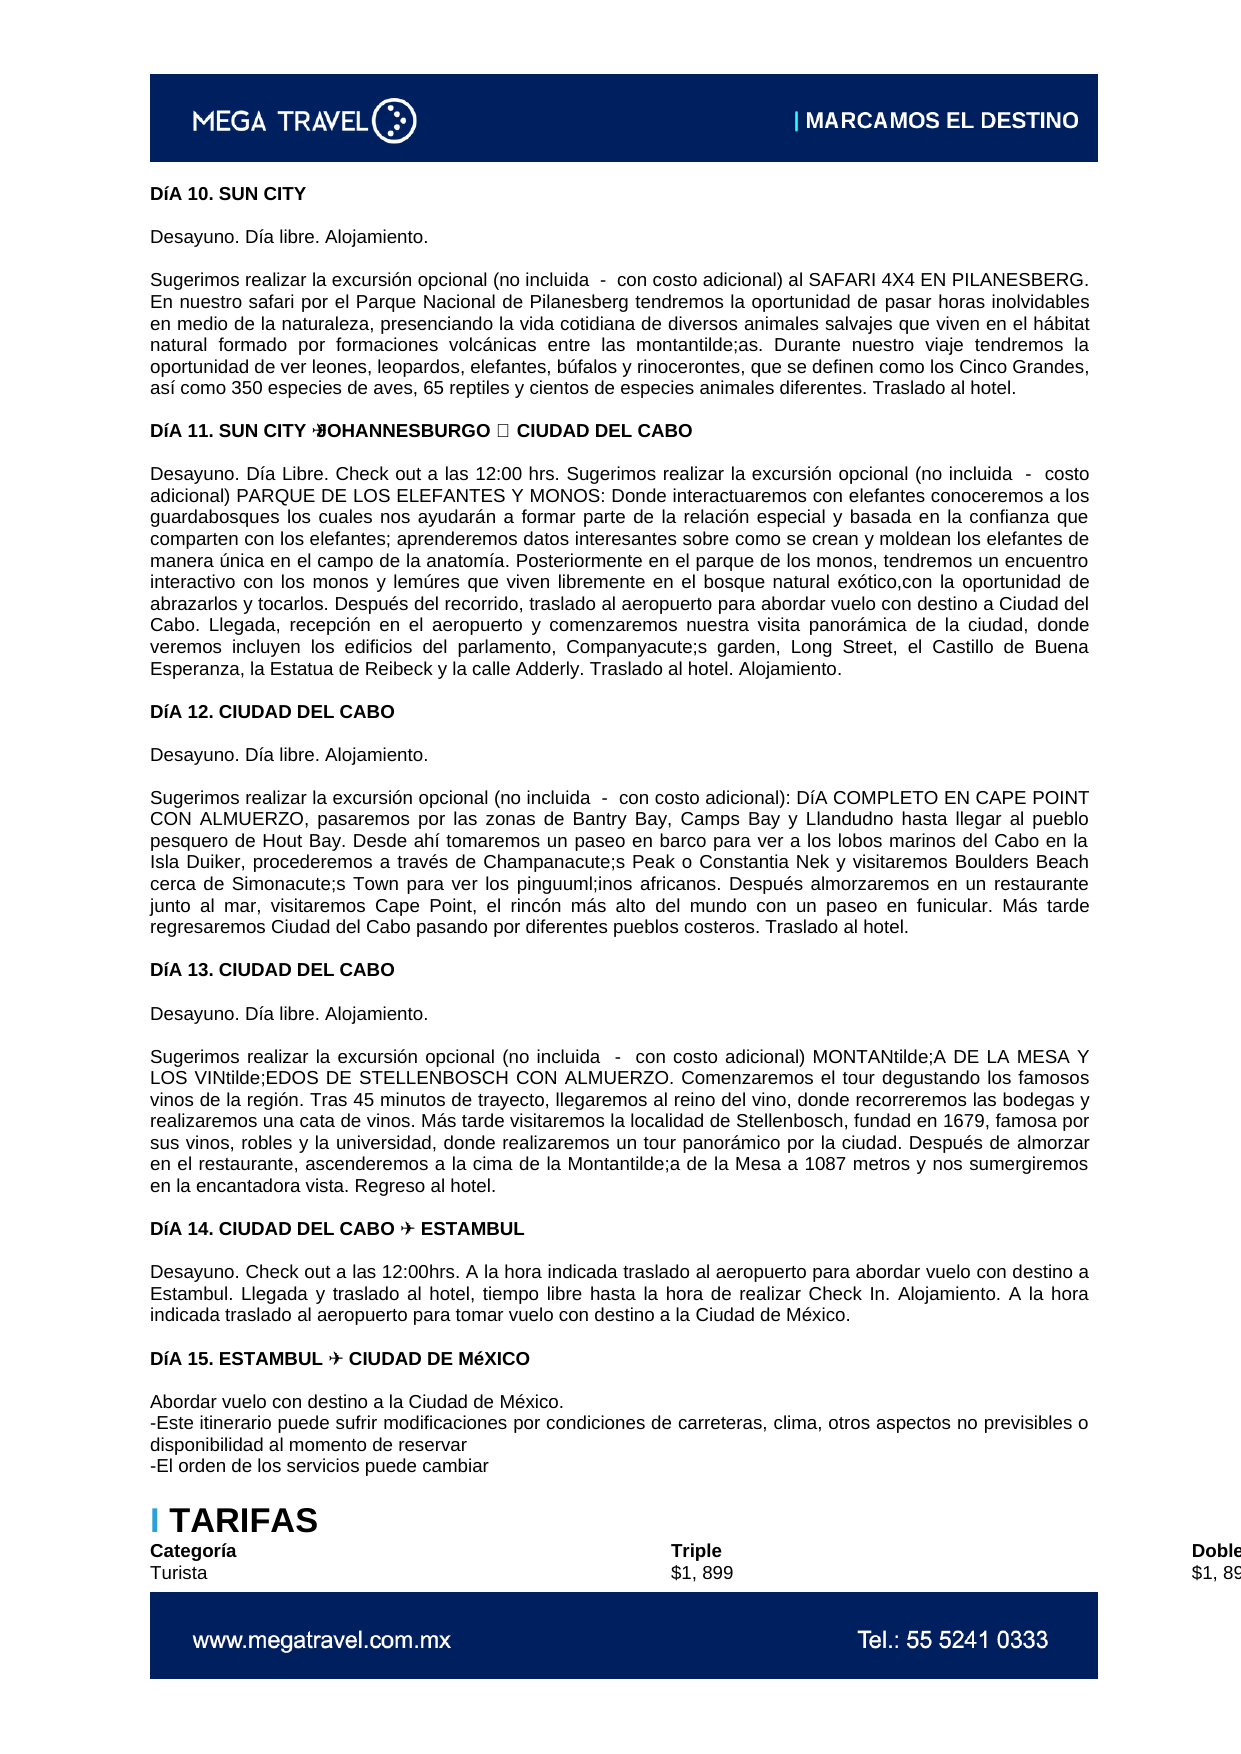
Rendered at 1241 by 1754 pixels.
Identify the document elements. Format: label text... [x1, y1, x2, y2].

text Desayuno. Día Libre. Check out a las 12:00 hrs. Sugerimos realizar la excursión opcional (no incluida - costo adicional) PARQUE DE LOS ELEFANTES Y MONOS: Donde interactuaremos con elefantes conoceremos a los guardabosques los cuales nos ayudarán a formar parte de la relación especial y basada en la confianza que comparten con los elefantes; aprenderemos datos interesantes sobre como se crean y moldean los elefantes de manera única en el campo de la anatomía. Posteriormente en el parque de los monos, tendremos un encuentro interactivo con los monos y lemúres que viven libremente en el bosque natural exótico,con la oportunidad de abrazarlos y tocarlos. Después del recorrido, traslado al aeropuerto para abordar vuelo con destino a Ciudad del Cabo. Llegada, recepción en el aeropuerto y comenzaremos nuestra visita panorámica de la ciudad, donde veremos incluyen los edificios del parlamento, Companyacute;s garden, Long Street, el Castillo de Buena Esperanza, la Estatua de Reibeck y la calle Adderly. Traslado al hotel. Alojamiento. [150, 463, 1090, 679]
table_cell $1, 899 [660, 1562, 1180, 1583]
table_header Categoría [139, 1540, 659, 1562]
text Sugerimos realizar la excursión opcional (no incluida - con costo adicional): DíA COMPLETO EN CAPE POINT CON ALMUERZO, pasaremos por las zonas de Bantry Bay, Camps Bay y Llandudno hasta llegar al pueblo pesquero de Hout Bay. Desde ahí tomaremos un paseo en barco para ver a los lobos marinos del Cabo en la Isla Duiker, procederemos a través de Champanacute;s Peak o Constantia Nek y visitaremos Boulders Beach cerca de Simonacute;s Town para ver los pinguuml;inos africanos. Después almorzaremos en un restaurante junto al mar, visitaremos Cape Point, el rincón más alto del mundo con un paseo en funicular. Más tarde regresaremos Ciudad del Cabo pasando por diferentes pueblos costeros. Traslado al hotel. [150, 787, 1090, 938]
text Sugerimos realizar la excursión opcional (no incluida - con costo adicional) MONTANtilde;A DE LA MESA Y LOS VINtilde;EDOS DE STELLENBOSCH CON ALMUERZO. Comenzaremos el tour degustando los famosos vinos de la región. Tras 45 minutos de trayecto, llegaremos al reino del vino, donde recorreremos las bodegas y realizaremos una cata de vinos. Más tarde visitaremos la localidad de Stellenbosch, fundad en 1679, famosa por sus vinos, robles y la universidad, donde realizaremos un tour panorámico por la ciudad. Después de almorzar en el restaurante, ascenderemos a la cima de la Montantilde;a de la Mesa a 1087 metros y nos sumergiremos en la encantadora vista. Regreso al hotel. [150, 1045, 1090, 1196]
text DíA 10. SUN CITY [150, 183, 1090, 204]
text Abordar vuelo con destino a la Ciudad de México. [150, 1390, 1090, 1412]
table_cell Turista [139, 1562, 659, 1583]
text Desayuno. Día libre. Alojamiento. [150, 226, 1090, 248]
text DíA 15. ESTAMBUL ✈ CIUDAD DE MéXICO [150, 1347, 1090, 1369]
table_header Triple [660, 1540, 1180, 1562]
text Desayuno. Día libre. Alojamiento. [150, 743, 1090, 765]
text DíA 14. CIUDAD DEL CABO ✈ ESTAMBUL [150, 1218, 1090, 1239]
picture [150, 1592, 1098, 1679]
text DíA 11. SUN CITY 🚌 JOHANNESBURGO ✈ CIUDAD DEL CABO [150, 420, 1090, 442]
table_header Doble [1180, 1540, 1240, 1562]
table_cell $1, 899 [1180, 1562, 1240, 1583]
text DíA 13. CIUDAD DEL CABO [150, 959, 1090, 981]
picture [150, 74, 1098, 162]
text DíA 12. CIUDAD DEL CABO [150, 700, 1090, 722]
text Desayuno. Día libre. Alojamiento. [150, 1002, 1090, 1024]
text -El orden de los servicios puede cambiar [150, 1455, 1090, 1477]
text -Este itinerario puede sufrir modificaciones por condiciones de carreteras, clima, otros aspectos no previsibles o disponibilidad al momento de reservar [150, 1412, 1090, 1455]
text Sugerimos realizar la excursión opcional (no incluida - con costo adicional) al SAFARI 4X4 EN PILANESBERG. En nuestro safari por el Parque Nacional de Pilanesberg tendremos la oportunidad de pasar horas inolvidables en medio de la naturaleza, presenciando la vida cotidiana de diversos animales salvajes que viven en el hábitat natural formado por formaciones volcánicas entre las montantilde;as. Durante nuestro viaje tendremos la oportunidad de ver leones, leopardos, elefantes, búfalos y rinocerontes, que se definen como los Cinco Grandes, así como 350 especies de aves, 65 reptiles y cientos de especies animales diferentes. Traslado al hotel. [150, 269, 1090, 398]
text Desayuno. Check out a las 12:00hrs. A la hora indicada traslado al aeropuerto para abordar vuelo con destino a Estambul. Llegada y traslado al hotel, tiempo libre hasta la hora de realizar Check In. Alojamiento. A la hora indicada traslado al aeropuerto para tomar vuelo con destino a la Ciudad de México. [150, 1261, 1090, 1326]
